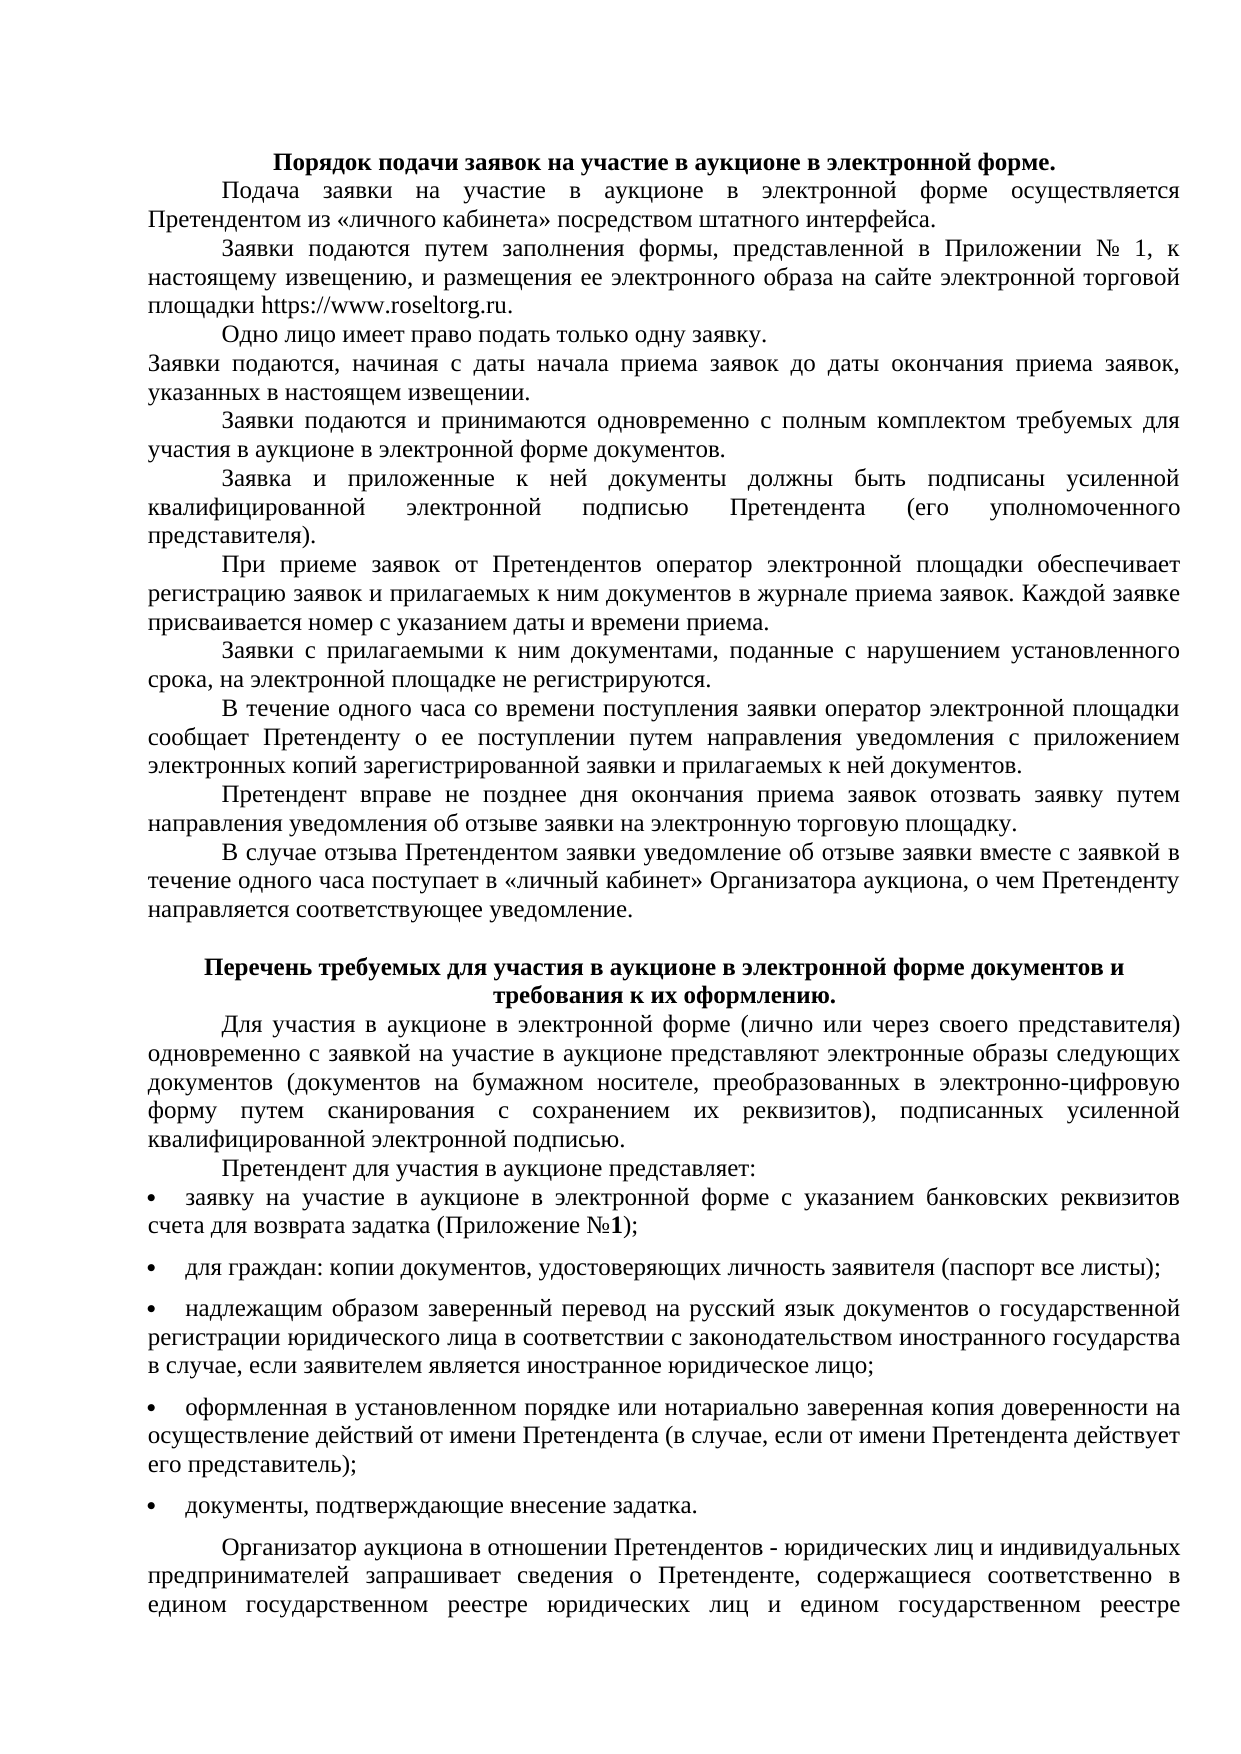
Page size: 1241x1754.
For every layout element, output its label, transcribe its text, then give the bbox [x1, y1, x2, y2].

text Претендент вправе не позднее дня окончания приема заявок отозвать заявку путем направления уведомления об отзыве заявки на электронную торговую площадку. [148, 779, 1181, 837]
text В течение одного часа со времени поступления заявки оператор электронной площадки сообщает Претенденту о ее поступлении путем направления уведомления с приложением электронных копий зарегистрированной заявки и прилагаемых к ней документов. [148, 693, 1181, 779]
list заявку на участие в аукционе в электронной форме с указанием банковских реквизитов счета для возврата задатка (Приложение №1); [148, 1182, 1181, 1239]
text Подача заявки на участие в аукционе в электронной форме осуществляется Претендентом из «личного кабинета» посредством штатного интерфейса. [148, 176, 1181, 233]
text В случае отзыва Претендентом заявки уведомление об отзыве заявки вместе с заявкой в течение одного часа поступает в «личный кабинет» Организатора аукциона, о чем Претенденту направляется соответствующее уведомление. [148, 837, 1181, 923]
text При приеме заявок от Претендентов оператор электронной площадки обеспечивает регистрацию заявок и прилагаемых к ним документов в журнале приема заявок. Каждой заявке присваивается номер с указанием даты и времени приема. [148, 549, 1181, 636]
text Заявка и приложенные к ней документы должны быть подписаны усиленной квалифицированной электронной подписью Претендента (его уполномоченного представителя). [148, 463, 1181, 549]
list оформленная в установленном порядке или нотариально заверенная копия доверенности на осуществление действий от имени Претендента (в случае, если от имени Претендента действует его представитель); [148, 1392, 1181, 1478]
list надлежащим образом заверенный перевод на русский язык документов о государственной регистрации юридического лица в соответствии с законодательством иностранного государства в случае, если заявителем является иностранное юридическое лицо; [148, 1293, 1181, 1379]
text Порядок подачи заявок на участие в аукционе в электронной форме. [148, 147, 1181, 176]
text Перечень требуемых для участия в аукционе в электронной форме документов и требования к их оформлению. [148, 952, 1181, 1009]
text Претендент для участия в аукционе представляет: [148, 1153, 1181, 1182]
text Одно лицо имеет право подать только одну заявку. [148, 319, 1181, 348]
text Для участия в аукционе в электронной форме (лично или через своего представителя) одновременно с заявкой на участие в аукционе представляют электронные образы следующих документов (документов на бумажном носителе, преобразованных в электронно-цифровую форму путем сканирования с сохранением их реквизитов), подписанных усиленной квалифицированной электронной подписью. [148, 1009, 1181, 1153]
list для граждан: копии документов, удостоверяющих личность заявителя (паспорт все листы); [148, 1252, 1181, 1281]
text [148, 1532, 1181, 1618]
text Заявки подаются и принимаются одновременно с полным комплектом требуемых для участия в аукционе в электронной форме документов. [148, 406, 1181, 463]
text Заявки с прилагаемыми к ним документами, поданные с нарушением установленного срока, на электронной площадке не регистрируются. [148, 636, 1181, 693]
list документы, подтверждающие внесение задатка. [148, 1491, 1181, 1519]
text Заявки подаются путем заполнения формы, представленной в Приложении № 1, к настоящему извещению, и размещения ее электронного образа на сайте электронной торговой площадки https://www.roseltorg.ru. [148, 233, 1181, 319]
text Заявки подаются, начиная с даты начала приема заявок до даты окончания приема заявок, указанных в настоящем извещении. [148, 348, 1181, 406]
